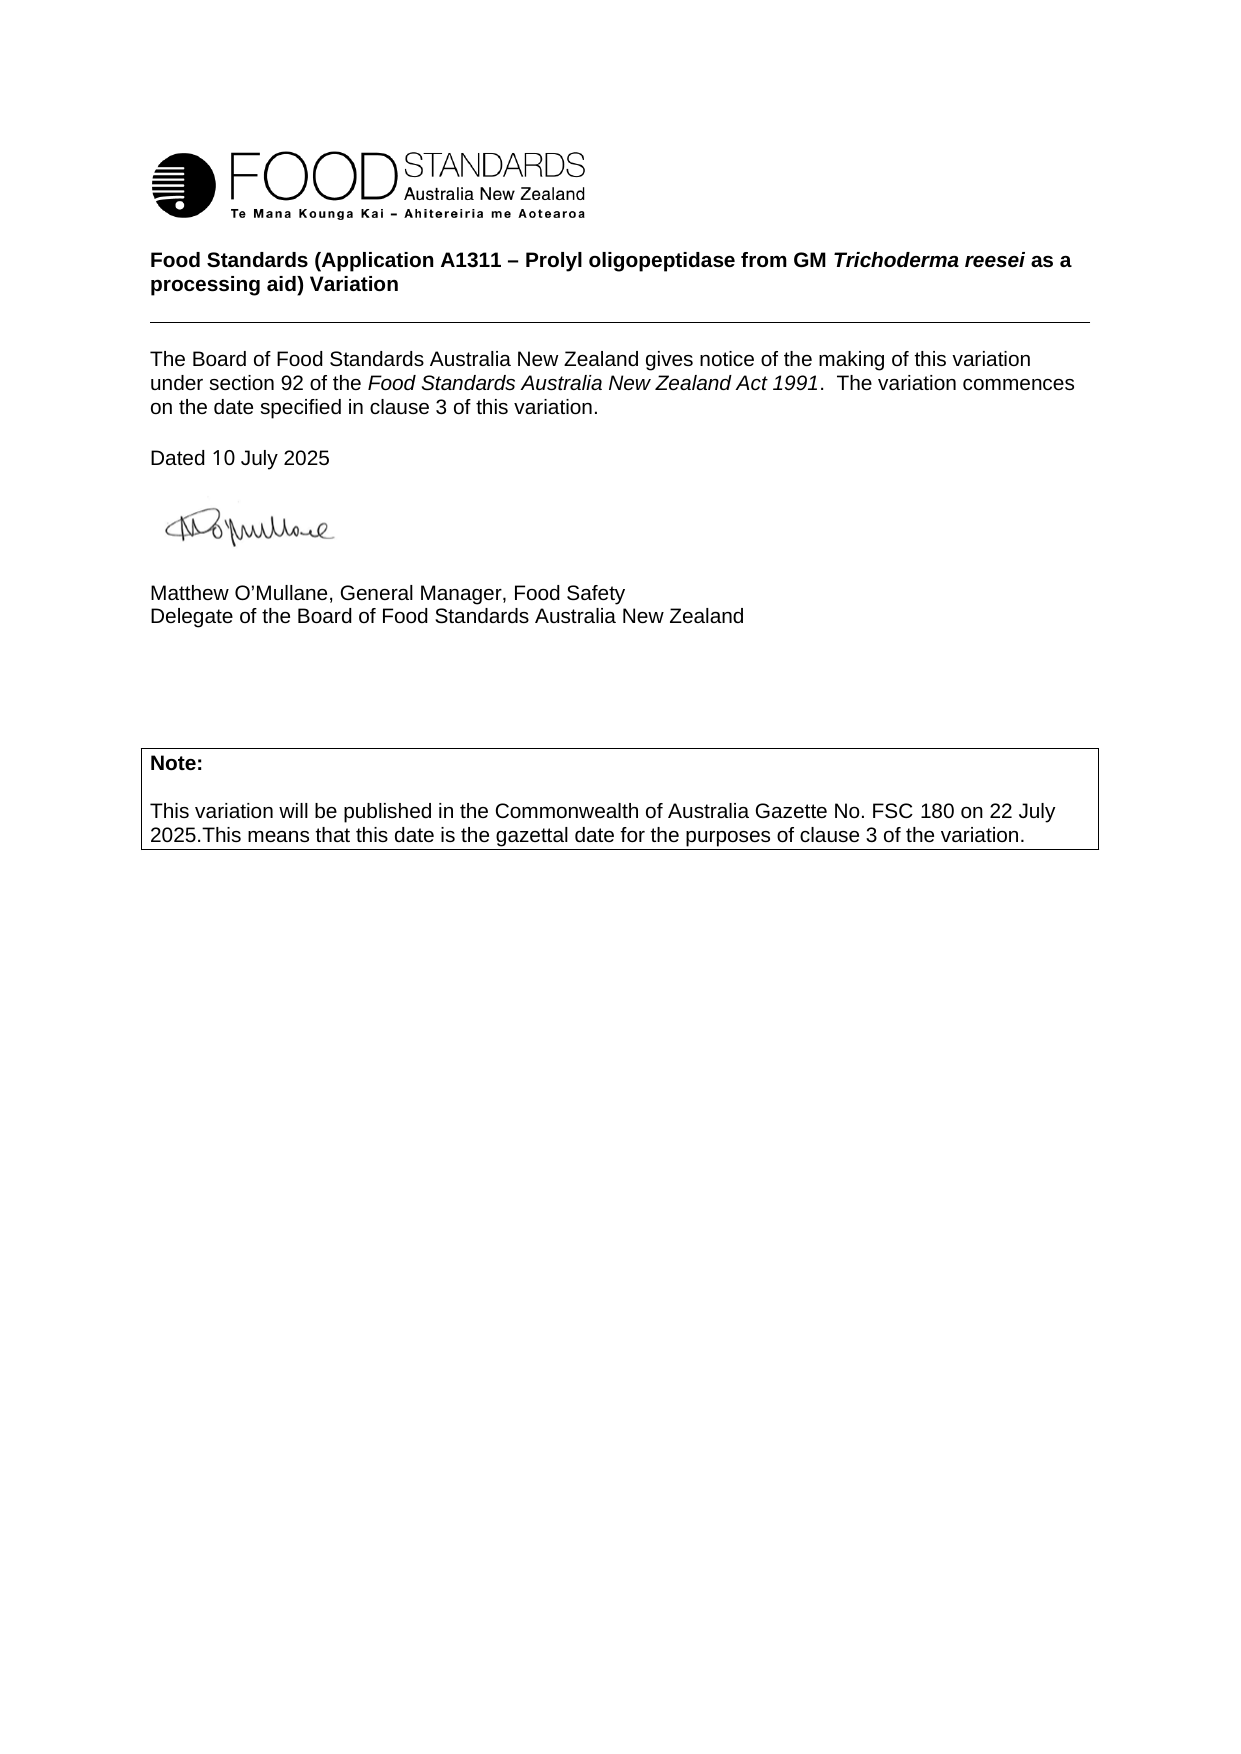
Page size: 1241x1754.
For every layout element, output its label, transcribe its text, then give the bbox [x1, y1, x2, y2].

text Dated 10 July 2025 [150, 443, 1090, 471]
picture [150, 150, 586, 222]
text The Board of Food Standards Australia New Zealand gives notice of the making of this variation under section 92 of the Food Standards Australia New Zealand Act 1991. The variation commences on the date specified in clause 3 of this variation. [150, 347, 1090, 419]
text Note: [142, 749, 1098, 775]
picture [150, 495, 352, 557]
text This variation will be published in the Commonwealth of Australia Gazette No. FSC 180 on 22 July 2025.This means that this date is the gazettal date for the purposes of clause 3 of the variation. [142, 796, 1098, 849]
text Matthew O’Mullane, General Manager, Food Safety [150, 580, 1090, 604]
text Food Standards (Application A1311 – Prolyl oligopeptidase from GM Trichoderma reesei as a processing aid) Variation [150, 248, 1090, 296]
text Delegate of the Board of Food Standards Australia New Zealand [150, 604, 1090, 628]
